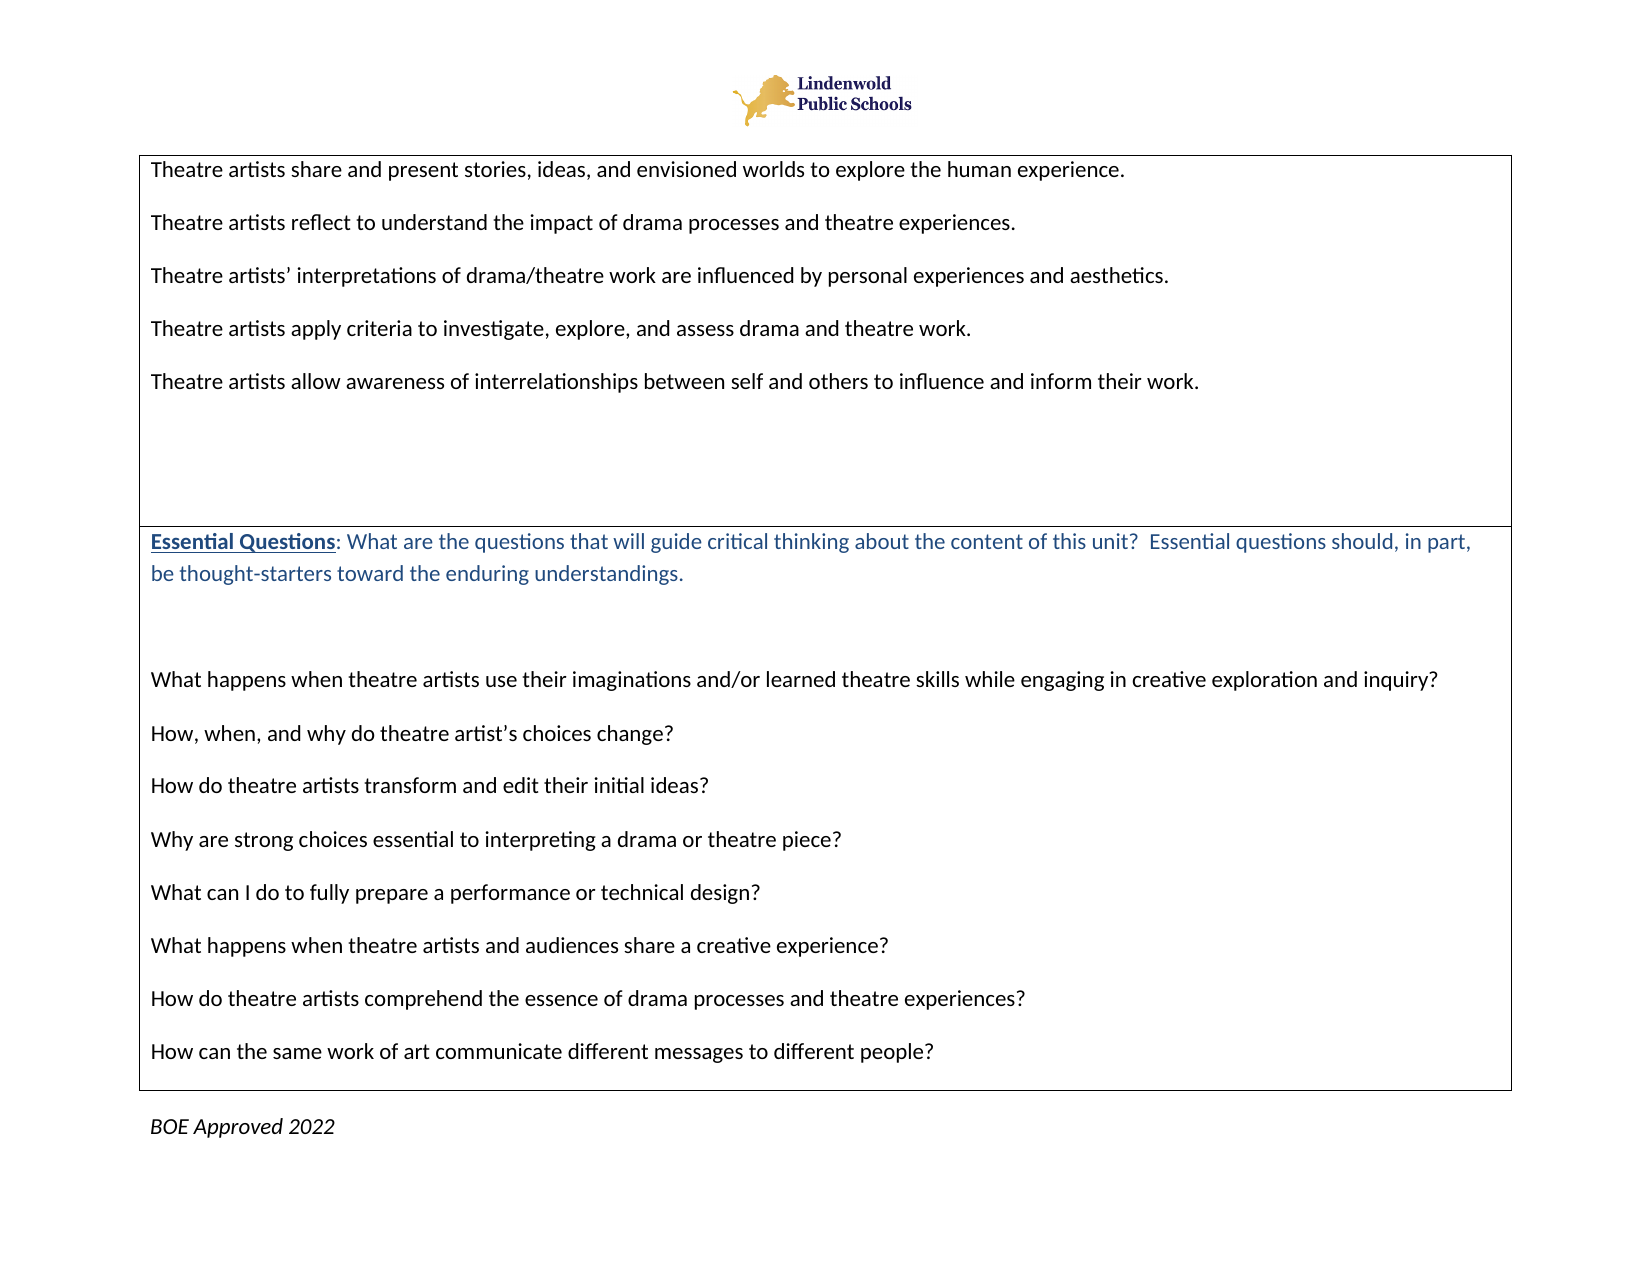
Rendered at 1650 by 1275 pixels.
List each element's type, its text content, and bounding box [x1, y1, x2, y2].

picture [732, 75, 918, 127]
